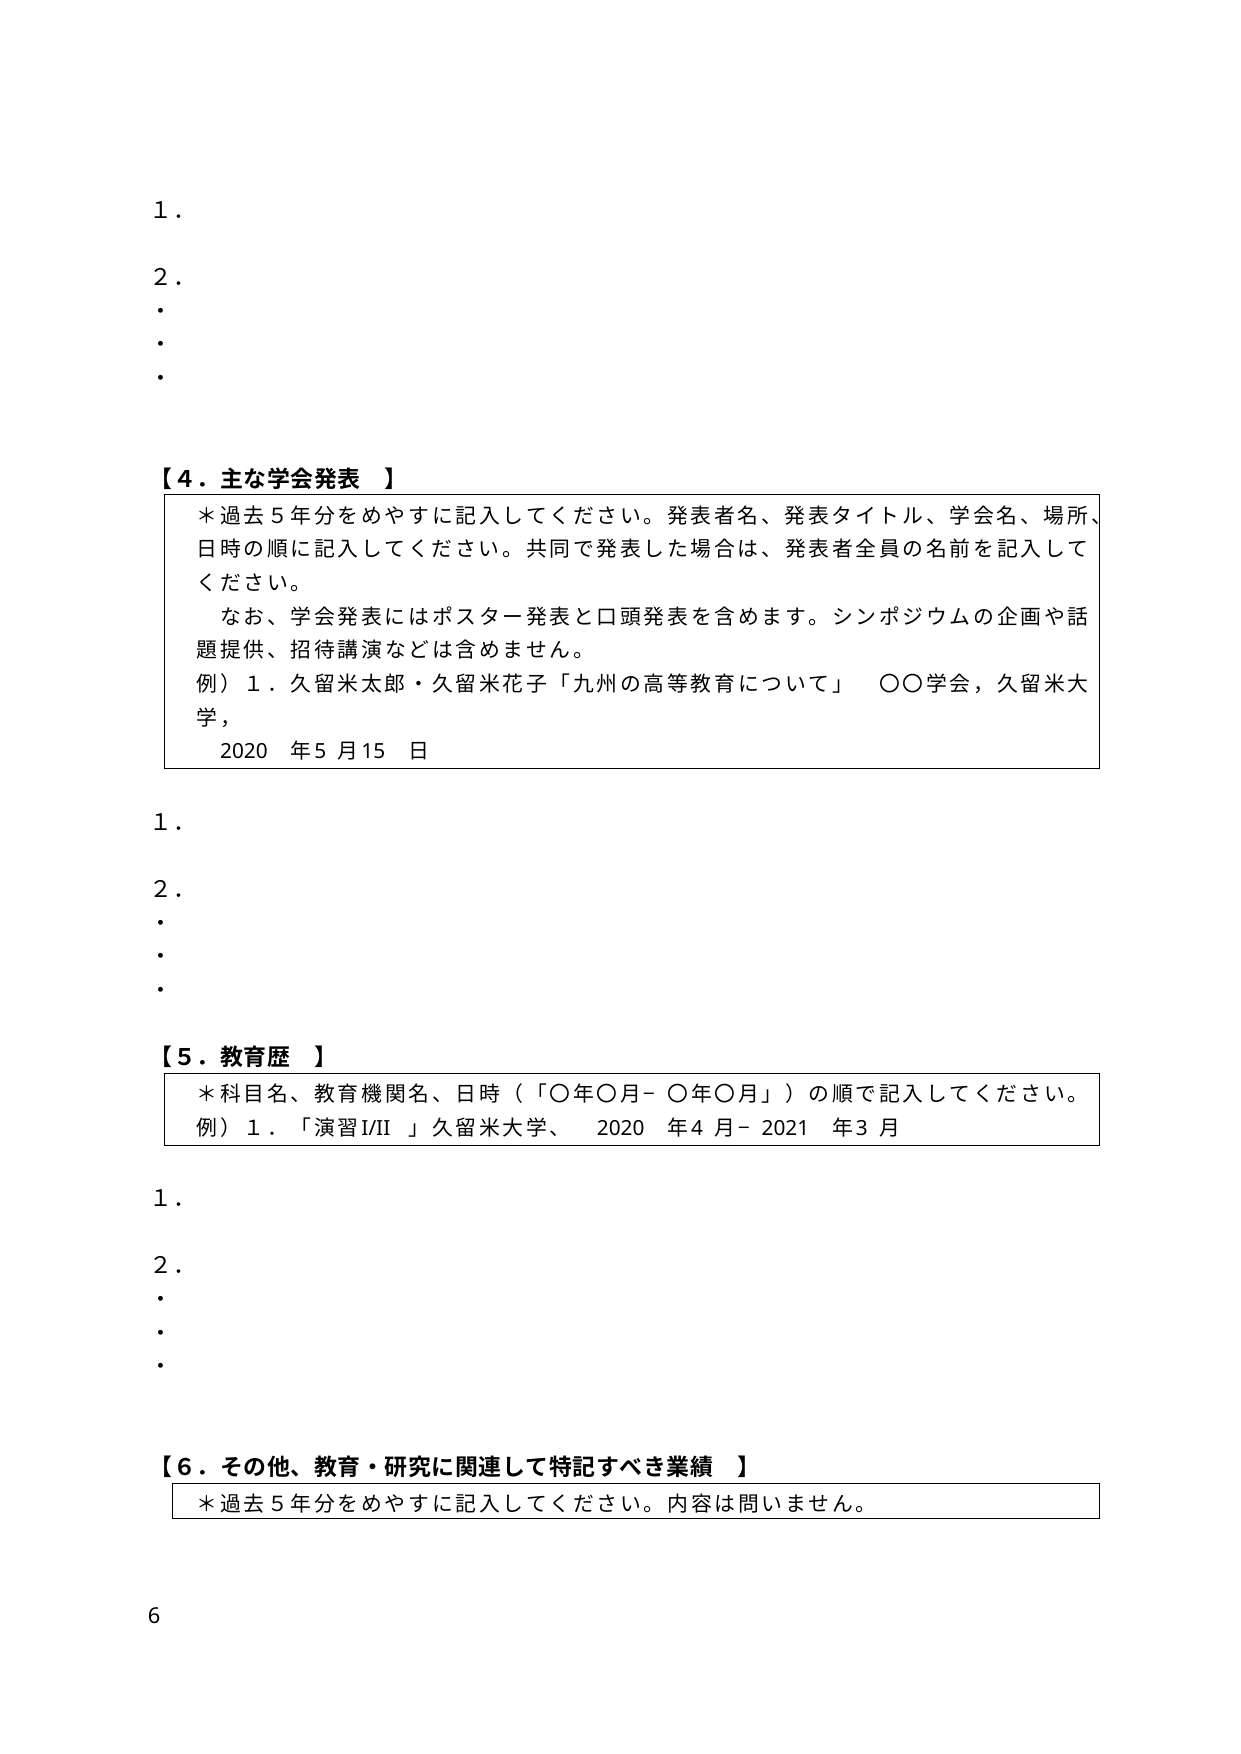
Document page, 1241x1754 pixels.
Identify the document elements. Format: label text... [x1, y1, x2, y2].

text ・ [149, 292, 1091, 326]
text ２． [149, 871, 1091, 904]
text ・ [149, 904, 1091, 938]
text 2020年5月15日 [165, 730, 1099, 768]
text 例）１．久留米太郎・久留米花子「九州の高等教育について」 〇〇学会，久留米大学， [165, 662, 1099, 730]
text 【５．教育歴 】 [149, 1039, 1091, 1072]
text ・ [149, 1348, 1091, 1381]
text ＊過去５年分をめやすに記入してください。内容は問いません。 [173, 1484, 1099, 1518]
text ・ [149, 1281, 1091, 1314]
text なお、学会発表にはポスター発表と口頭発表を含めます。シンポジウムの企画や話題提供、招待講演などは含めません。 [165, 595, 1099, 662]
text １． [149, 191, 1091, 225]
text ・ [149, 1314, 1091, 1348]
text ２． [149, 1247, 1091, 1281]
text ＊科目名、教育機関名、日時（「〇年〇月−〇年〇月」）の順で記入してください。 [165, 1074, 1099, 1106]
text ・ [149, 326, 1091, 359]
text ・ [149, 359, 1091, 393]
text １． [149, 803, 1091, 837]
text ・ [149, 938, 1091, 971]
text ２． [149, 259, 1091, 292]
text 【４．主な学会発表 】 [149, 461, 1091, 494]
text １． [149, 1179, 1091, 1213]
text ・ [149, 971, 1091, 1005]
text ＊過去５年分をめやすに記入してください。発表者名、発表タイトル、学会名、場所、日時の順に記入してください。共同で発表した場合は、発表者全員の名前を記入してください。 [165, 495, 1099, 595]
text 【６．その他、教育・研究に関連して特記すべき業績 】 [149, 1449, 1091, 1482]
text 例）１．「演習I/II」久留米大学、 2020年4月−2021年3月 [165, 1106, 1099, 1145]
